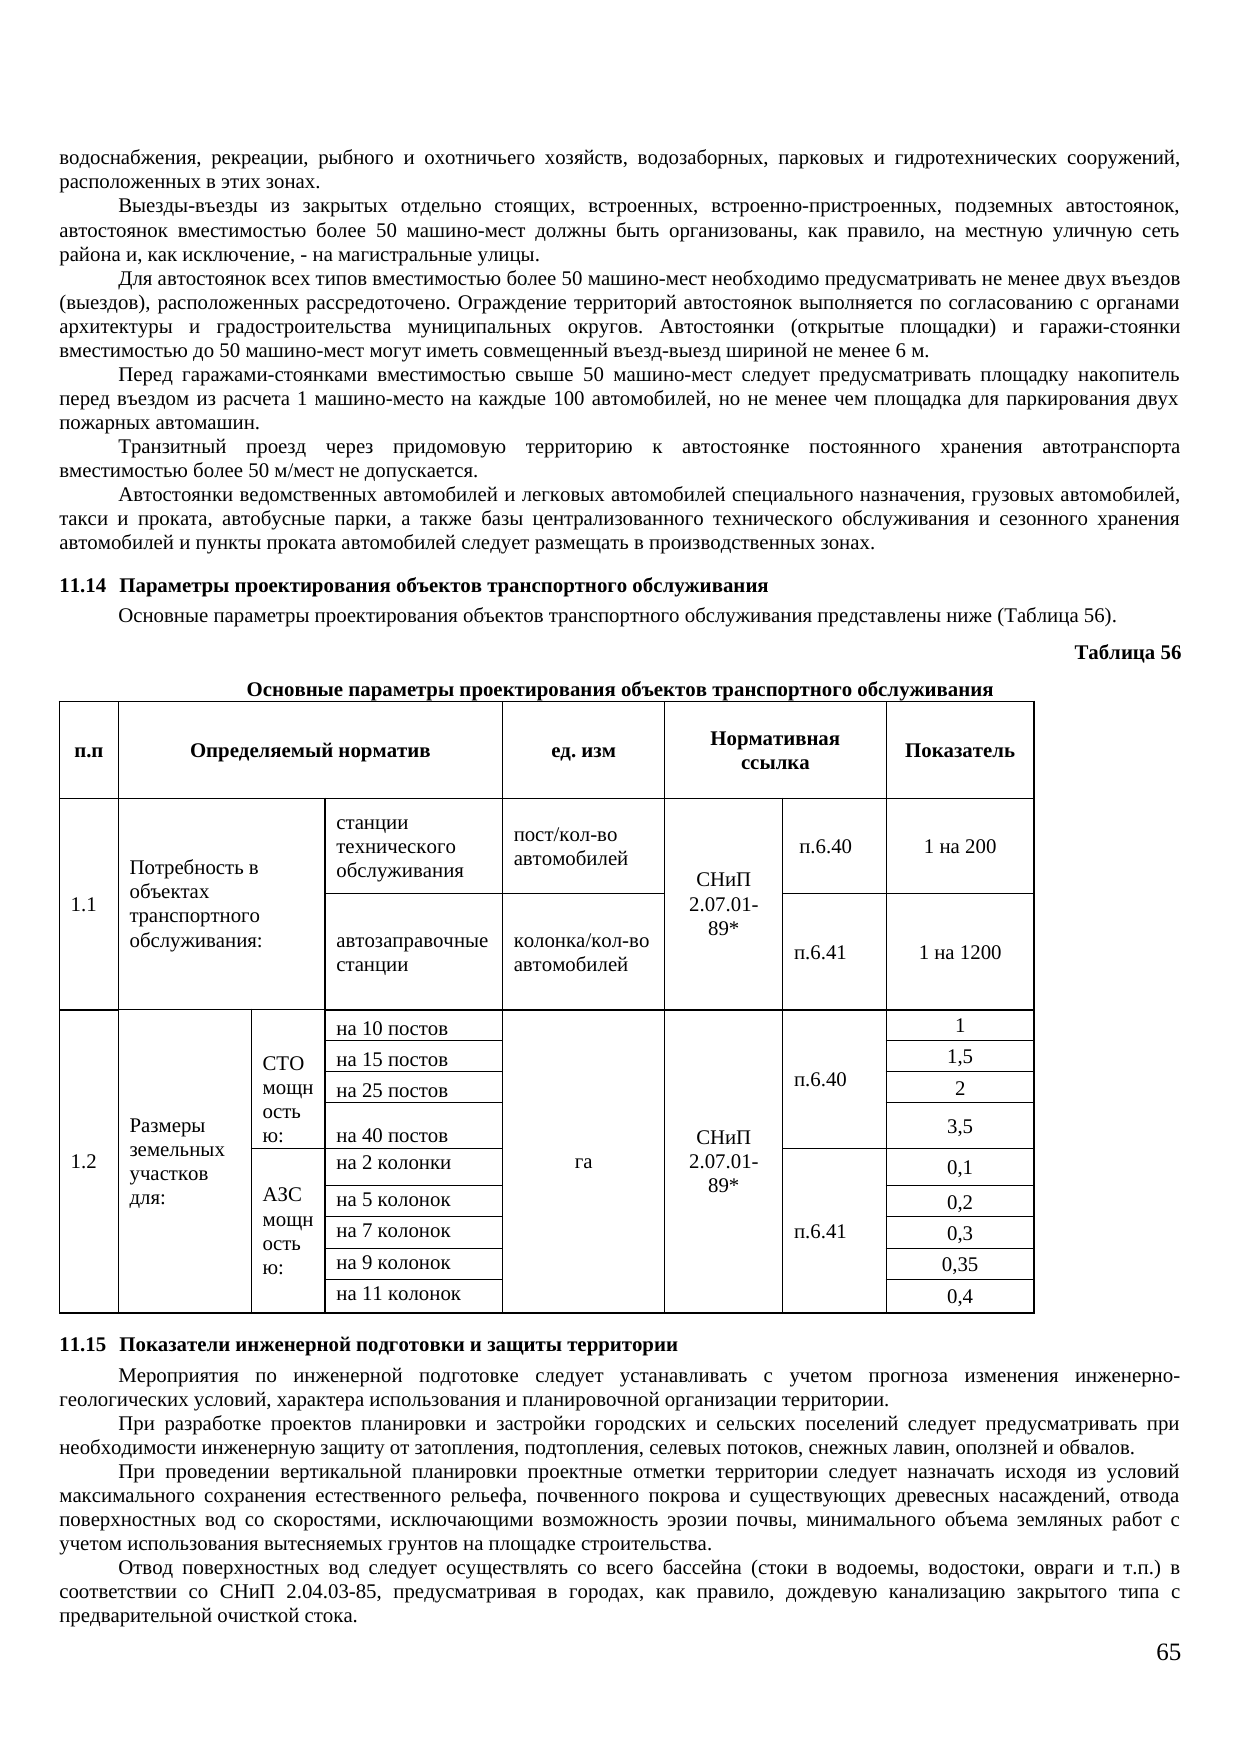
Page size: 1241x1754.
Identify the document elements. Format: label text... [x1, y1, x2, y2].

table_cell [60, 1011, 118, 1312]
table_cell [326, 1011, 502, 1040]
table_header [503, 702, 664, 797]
text Перед гаражами-стоянками вместимостью свыше 50 машино-мест следует предусматривать площадку накопитель перед въездом из расчета 1 машино-место на каждые 100 автомобилей, но не менее чем площадка для паркирования двух пожарных автомашин. [59, 362, 1181, 434]
text Таблица 56 [59, 640, 1181, 664]
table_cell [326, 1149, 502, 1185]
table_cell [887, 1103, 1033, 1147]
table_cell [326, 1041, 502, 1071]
subtitle Параметры проектирования объектов транспортного обслуживания [59, 573, 1181, 597]
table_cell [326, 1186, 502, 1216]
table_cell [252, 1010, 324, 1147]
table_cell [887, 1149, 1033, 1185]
text Основные параметры проектирования объектов транспортного обслуживания [59, 677, 1181, 701]
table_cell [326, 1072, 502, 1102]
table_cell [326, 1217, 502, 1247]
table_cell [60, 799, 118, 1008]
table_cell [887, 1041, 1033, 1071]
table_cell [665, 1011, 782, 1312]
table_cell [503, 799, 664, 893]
text Автостоянки ведомственных автомобилей и легковых автомобилей специального назначения, грузовых автомобилей, такси и проката, автобусные парки, а также базы централизованного технического обслуживания и сезонного хранения автомобилей и пункты проката автомобилей следует размещать в производственных зонах. [59, 482, 1181, 554]
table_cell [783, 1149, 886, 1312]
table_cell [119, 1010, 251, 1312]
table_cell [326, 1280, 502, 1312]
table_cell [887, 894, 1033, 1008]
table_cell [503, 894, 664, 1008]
text При разработке проектов планировки и застройки городских и сельских поселений следует предусматривать при необходимости инженерную защиту от затопления, подтопления, селевых потоков, снежных лавин, оползней и обвалов. [59, 1411, 1181, 1459]
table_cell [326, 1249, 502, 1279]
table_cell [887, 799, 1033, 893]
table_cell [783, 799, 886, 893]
text Отвод поверхностных вод следует осуществлять со всего бассейна (стоки в водоемы, водостоки, овраги и т.п.) в соответствии со СНиП 2.04.03-85, предусматривая в городах, как правило, дождевую канализацию закрытого типа с предварительной очисткой стока. [59, 1555, 1181, 1627]
text Мероприятия по инженерной подготовке следует устанавливать с учетом прогноза изменения инженерно-геологических условий, характера использования и планировочной организации территории. [59, 1363, 1181, 1411]
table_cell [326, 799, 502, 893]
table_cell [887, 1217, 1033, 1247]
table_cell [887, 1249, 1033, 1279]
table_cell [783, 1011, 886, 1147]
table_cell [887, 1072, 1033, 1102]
text При проведении вертикальной планировки проектные отметки территории следует назначать исходя из условий максимального сохранения естественного рельефа, почвенного покрова и существующих древесных насаждений, отвода поверхностных вод со скоростями, исключающими возможность эрозии почвы, минимального объема земляных работ с учетом использования вытесняемых грунтов на площадке строительства. [59, 1459, 1181, 1555]
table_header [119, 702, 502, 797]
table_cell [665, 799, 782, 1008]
text Транзитный проезд через придомовую территорию к автостоянке постоянного хранения автотранспорта вместимостью более 50 м/мест не допускается. [59, 434, 1181, 482]
subtitle Показатели инженерной подготовки и защиты территории [59, 1332, 1181, 1356]
text Основные параметры проектирования объектов транспортного обслуживания представлены ниже (Таблица 56). [59, 603, 1181, 627]
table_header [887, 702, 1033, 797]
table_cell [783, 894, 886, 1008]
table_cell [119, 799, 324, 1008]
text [59, 145, 1181, 193]
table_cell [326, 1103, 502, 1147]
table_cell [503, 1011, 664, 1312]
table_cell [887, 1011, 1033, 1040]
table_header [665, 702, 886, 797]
text Выезды-въезды из закрытых отдельно стоящих, встроенных, встроенно-пристроенных, подземных автостоянок, автостоянок вместимостью более 50 машино-мест должны быть организованы, как правило, на местную уличную сеть района и, как исключение, - на магистральные улицы. [59, 193, 1181, 266]
text Для автостоянок всех типов вместимостью более 50 машино-мест необходимо предусматривать не менее двух въездов (выездов), расположенных рассредоточено. Ограждение территорий автостоянок выполняется по согласованию с органами архитектуры и градостроительства муниципальных округов. Автостоянки (открытые площадки) и гаражи-стоянки вместимостью до 50 машино-мест могут иметь совмещенный въезд-выезд шириной не менее 6 м. [59, 266, 1181, 362]
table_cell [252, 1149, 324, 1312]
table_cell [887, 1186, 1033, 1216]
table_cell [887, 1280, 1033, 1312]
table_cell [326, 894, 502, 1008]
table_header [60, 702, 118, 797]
